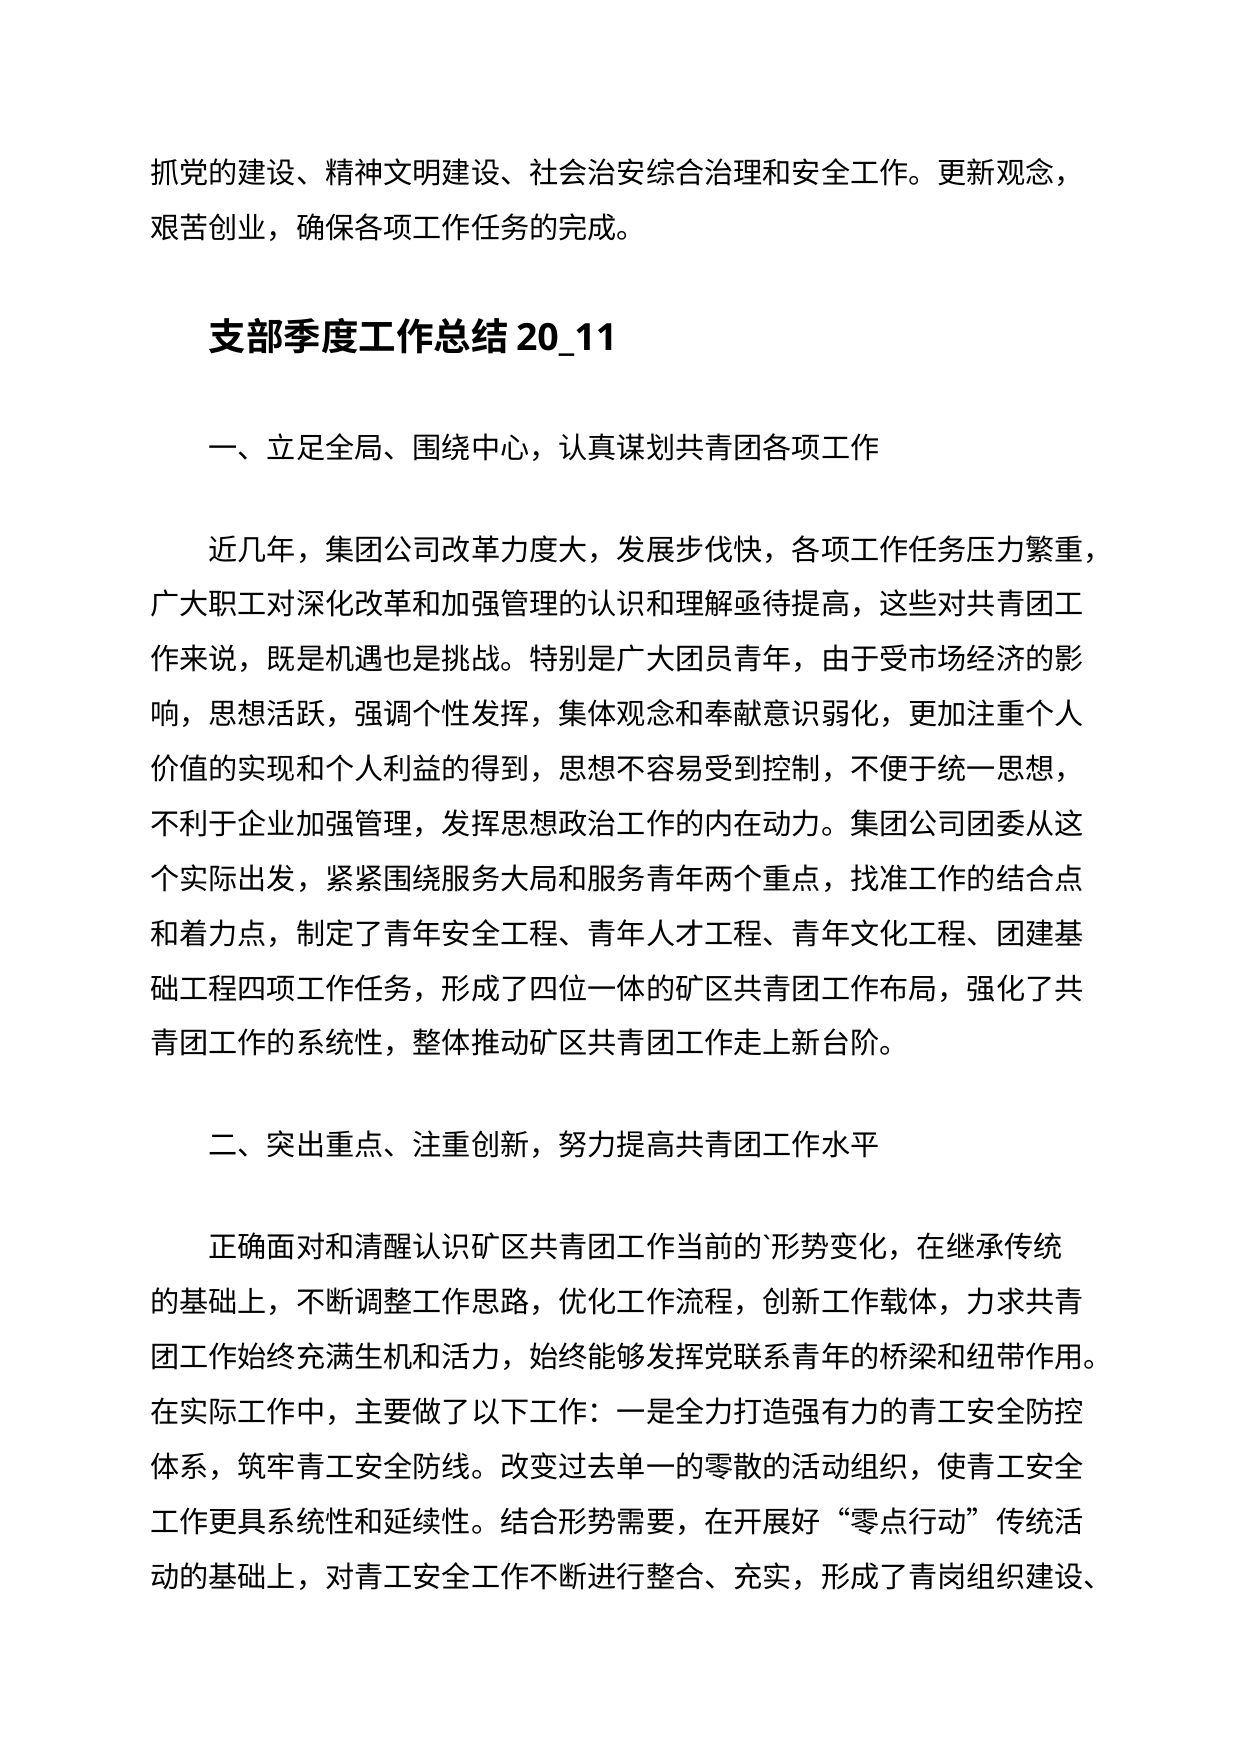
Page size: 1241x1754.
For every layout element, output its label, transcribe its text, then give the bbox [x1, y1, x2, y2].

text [150, 150, 1090, 247]
text 近几年，集团公司改革力度大，发展步伐快，各项工作任务压力繁重，广大职工对深化改革和加强管理的认识和理解亟待提高，这些对共青团工作来说，既是机遇也是挑战。特别是广大团员青年，由于受市场经济的影响，思想活跃，强调个性发挥，集体观念和奉献意识弱化，更加注重个人价值的实现和个人利益的得到，思想不容易受到控制，不便于统一思想，不利于企业加强管理，发挥思想政治工作的内在动力。集团公司团委从这个实际出发，紧紧围绕服务大局和服务青年两个重点，找准工作的结合点和着力点，制定了青年安全工程、青年人才工程、青年文化工程、团建基础工程四项工作任务，形成了四位一体的矿区共青团工作布局，强化了共青团工作的系统性，整体推动矿区共青团工作走上新台阶。 [150, 526, 1090, 1062]
text 一、立足全局、围绕中心，认真谋划共青团各项工作 [150, 424, 1090, 467]
text 支部季度工作总结20_11 [150, 307, 1090, 361]
text 二、突出重点、注重创新，努力提高共青团工作水平 [150, 1122, 1090, 1164]
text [150, 1224, 1090, 1595]
